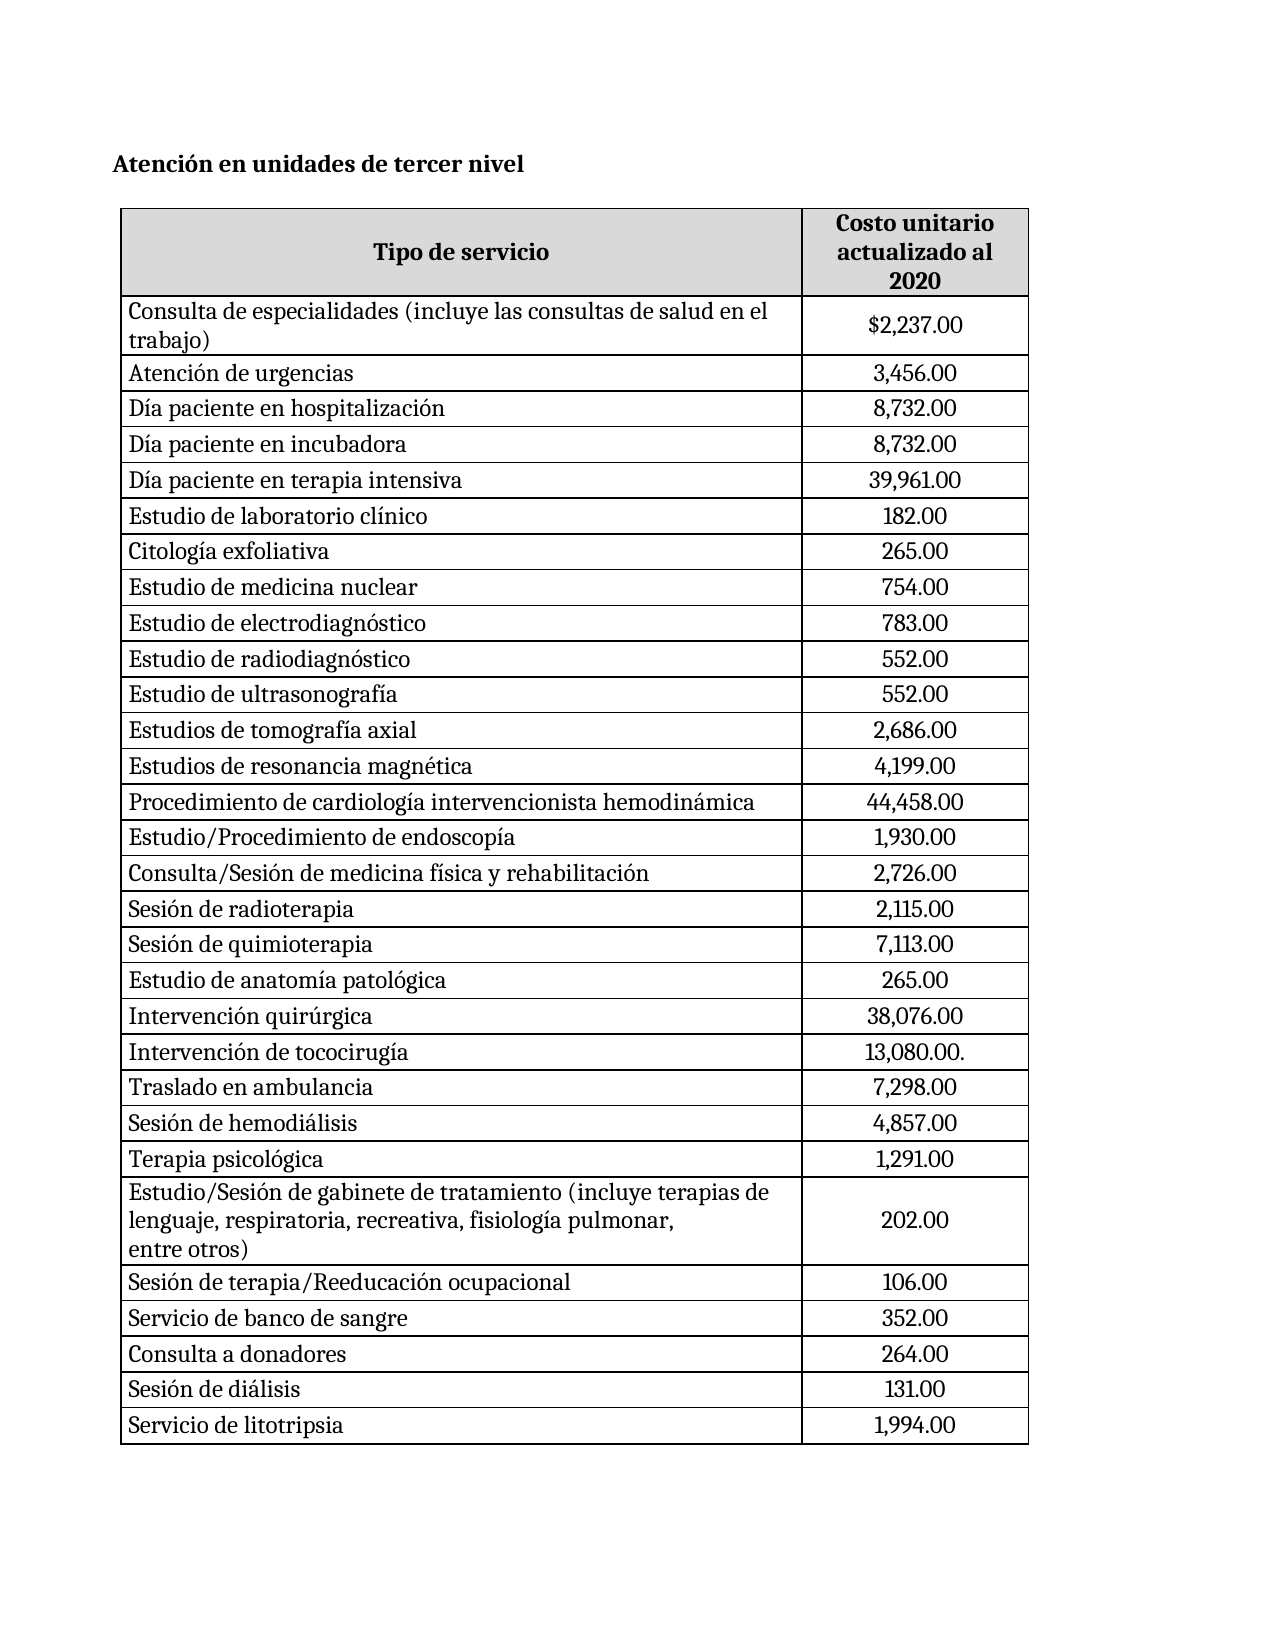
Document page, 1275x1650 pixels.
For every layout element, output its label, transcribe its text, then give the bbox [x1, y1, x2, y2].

table_cell 783.00 [803, 606, 1028, 640]
table_cell 1,930.00 [803, 821, 1028, 854]
table_cell Terapia psicológica [122, 1142, 801, 1176]
table_cell $2,237.00 [803, 297, 1028, 354]
table_cell Servicio de banco de sangre [122, 1301, 801, 1335]
table_cell Sesión de radioterapia [122, 892, 801, 926]
table_cell 1,994.00 [803, 1408, 1028, 1443]
table_cell Traslado en ambulancia [122, 1071, 801, 1105]
table_cell Estudio de medicina nuclear [122, 570, 801, 604]
table_cell Estudios de resonancia magnética [122, 749, 801, 783]
table_cell 39,961.00 [803, 463, 1028, 497]
table_cell 2,726.00 [803, 856, 1028, 890]
table_cell Estudio de anatomía patológica [122, 963, 801, 997]
table_cell Sesión de diálisis [122, 1373, 801, 1407]
table_cell Estudio de electrodiagnóstico [122, 606, 801, 640]
table_cell 182.00 [803, 499, 1028, 533]
table_cell 4,857.00 [803, 1106, 1028, 1140]
table_cell Consulta de especialidades (incluye las consultas de salud en el trabajo) [122, 297, 801, 354]
table_cell 265.00 [803, 535, 1028, 569]
table_cell 552.00 [803, 678, 1028, 712]
table_cell Estudio/Sesión de gabinete de tratamiento (incluye terapias de lenguaje, respiratoria, recreativa, fisiología pulmonar, entre otros) [122, 1178, 801, 1264]
table_cell 202.00 [803, 1178, 1028, 1264]
table_cell Estudio/Procedimiento de endoscopía [122, 821, 801, 854]
table_cell Día paciente en incubadora [122, 427, 801, 462]
table_cell 8,732.00 [803, 427, 1028, 462]
table_cell Estudios de tomografía axial [122, 713, 801, 747]
table_cell Sesión de quimioterapia [122, 928, 801, 962]
table_cell 2,115.00 [803, 892, 1028, 926]
table_cell 106.00 [803, 1266, 1028, 1300]
table_cell 7,298.00 [803, 1071, 1028, 1105]
table_cell 8,732.00 [803, 392, 1028, 426]
table_header Costo unitario actualizado al 2020 [803, 209, 1028, 295]
table_cell 38,076.00 [803, 999, 1028, 1033]
table_cell 7,113.00 [803, 928, 1028, 962]
table_cell Atención de urgencias [122, 356, 801, 390]
table_cell 4,199.00 [803, 749, 1028, 783]
table_cell 754.00 [803, 570, 1028, 604]
table_cell Sesión de hemodiálisis [122, 1106, 801, 1140]
text Atención en unidades de tercer nivel [112, 150, 1162, 179]
table_cell Servicio de litotripsia [122, 1408, 801, 1443]
table_cell Consulta a donadores [122, 1337, 801, 1371]
table_cell 352.00 [803, 1301, 1028, 1335]
table_cell Estudio de radiodiagnóstico [122, 642, 801, 676]
table_cell Día paciente en hospitalización [122, 392, 801, 426]
table_cell Sesión de terapia/Reeducación ocupacional [122, 1266, 801, 1300]
table_cell 3,456.00 [803, 356, 1028, 390]
table_cell 131.00 [803, 1373, 1028, 1407]
table_cell 265.00 [803, 963, 1028, 997]
table_cell Día paciente en terapia intensiva [122, 463, 801, 497]
table_cell Estudio de laboratorio clínico [122, 499, 801, 533]
table_cell Citología exfoliativa [122, 535, 801, 569]
table_cell Estudio de ultrasonografía [122, 678, 801, 712]
table_cell 44,458.00 [803, 785, 1028, 819]
table_header Tipo de servicio [122, 209, 801, 295]
table_cell 2,686.00 [803, 713, 1028, 747]
table_cell Consulta/Sesión de medicina física y rehabilitación [122, 856, 801, 890]
table_cell Intervención quirúrgica [122, 999, 801, 1033]
table_cell 1,291.00 [803, 1142, 1028, 1176]
table_cell 552.00 [803, 642, 1028, 676]
table_cell 13,080.00. [803, 1035, 1028, 1069]
table_cell Intervención de tococirugía [122, 1035, 801, 1069]
table_cell Procedimiento de cardiología intervencionista hemodinámica [122, 785, 801, 819]
table_cell 264.00 [803, 1337, 1028, 1371]
